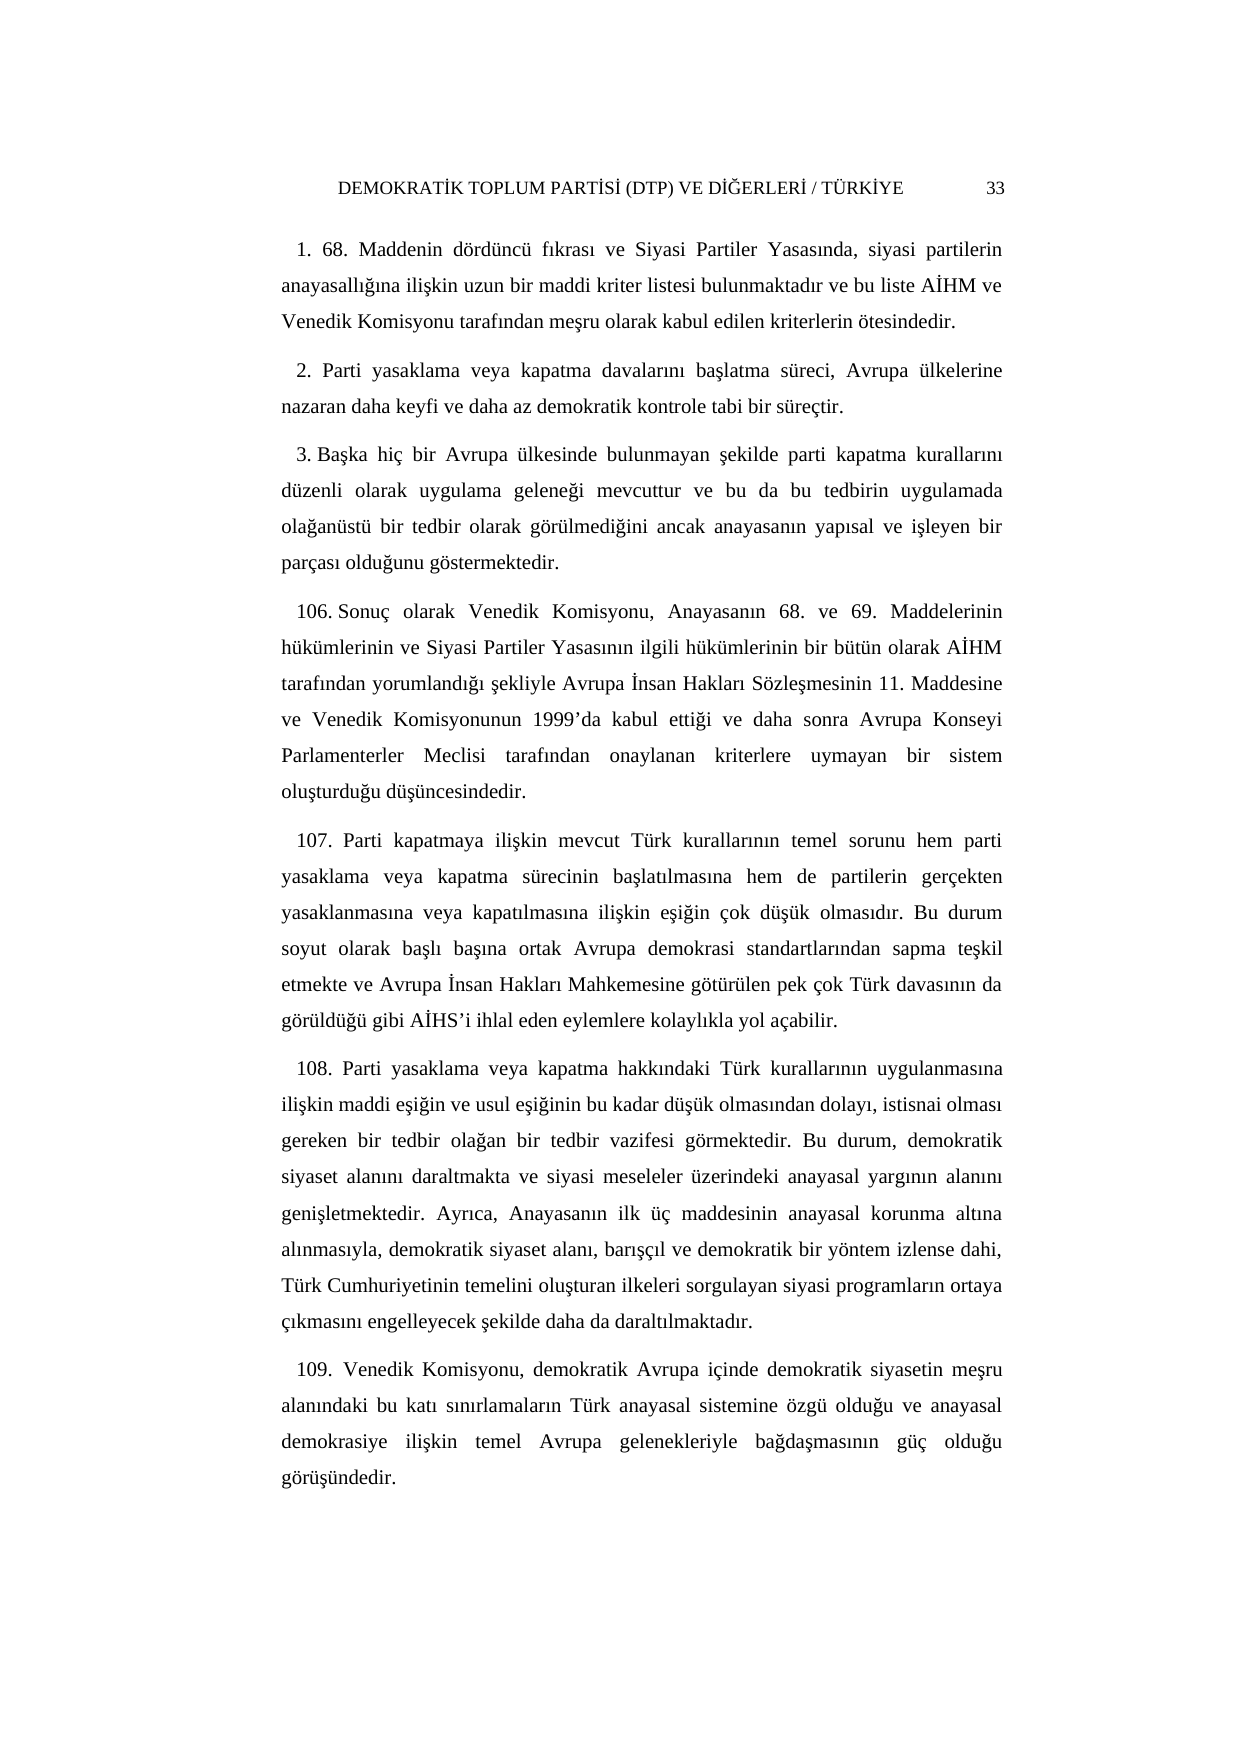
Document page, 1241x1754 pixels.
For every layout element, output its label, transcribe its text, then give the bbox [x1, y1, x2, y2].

text 106. Sonuç olarak Venedik Komisyonu, Anayasanın 68. ve 69. Maddelerinin hükümlerinin ve Siyasi Partiler Yasasının ilgili hükümlerinin bir bütün olarak AİHM tarafından yorumlandığı şekliyle Avrupa İnsan Hakları Sözleşmesinin 11. Maddesine ve Venedik Komisyonunun 1999’da kabul ettiği ve daha sonra Avrupa Konseyi Parlamenterler Meclisi tarafından onaylanan kriterlere uymayan bir sistem oluşturduğu düşüncesindedir. [281, 599, 1003, 803]
text 1. 68. Maddenin dördüncü fıkrası ve Siyasi Partiler Yasasında, siyasi partilerin anayasallığına ilişkin uzun bir maddi kriter listesi bulunmaktadır ve bu liste AİHM ve Venedik Komisyonu tarafından meşru olarak kabul edilen kriterlerin ötesindedir. [281, 237, 1003, 333]
text 3. Başka hiç bir Avrupa ülkesinde bulunmayan şekilde parti kapatma kurallarını düzenli olarak uygulama geleneği mevcuttur ve bu da bu tedbirin uygulamada olağanüstü bir tedbir olarak görülmediğini ancak anayasanın yapısal ve işleyen bir parçası olduğunu göstermektedir. [281, 442, 1003, 574]
text 2. Parti yasaklama veya kapatma davalarını başlatma süreci, Avrupa ülkelerine nazaran daha keyfi ve daha az demokratik kontrole tabi bir süreçtir. [281, 357, 1003, 418]
text 108. Parti yasaklama veya kapatma hakkındaki Türk kurallarının uygulanmasına ilişkin maddi eşiğin ve usul eşiğinin bu kadar düşük olmasından dolayı, istisnai olması gereken bir tedbir olağan bir tedbir vazifesi görmektedir. Bu durum, demokratik siyaset alanını daraltmakta ve siyasi meseleler üzerindeki anayasal yargının alanını genişletmektedir. Ayrıca, Anayasanın ilk üç maddesinin anayasal korunma altına alınmasıyla, demokratik siyaset alanı, barışçıl ve demokratik bir yöntem izlense dahi, Türk Cumhuriyetinin temelini oluşturan ilkeleri sorgulayan siyasi programların ortaya çıkmasını engelleyecek şekilde daha da daraltılmaktadır. [281, 1056, 1003, 1333]
text 107. Parti kapatmaya ilişkin mevcut Türk kurallarının temel sorunu hem parti yasaklama veya kapatma sürecinin başlatılmasına hem de partilerin gerçekten yasaklanmasına veya kapatılmasına ilişkin eşiğin çok düşük olmasıdır. Bu durum soyut olarak başlı başına ortak Avrupa demokrasi standartlarından sapma teşkil etmekte ve Avrupa İnsan Hakları Mahkemesine götürülen pek çok Türk davasının da görüldüğü gibi AİHS’i ihlal eden eylemlere kolaylıkla yol açabilir. [281, 827, 1003, 1032]
text 109. Venedik Komisyonu, demokratik Avrupa içinde demokratik siyasetin meşru alanındaki bu katı sınırlamaların Türk anayasal sistemine özgü olduğu ve anayasal demokrasiye ilişkin temel Avrupa gelenekleriyle bağdaşmasının güç olduğu görüşündedir. [281, 1357, 1003, 1489]
